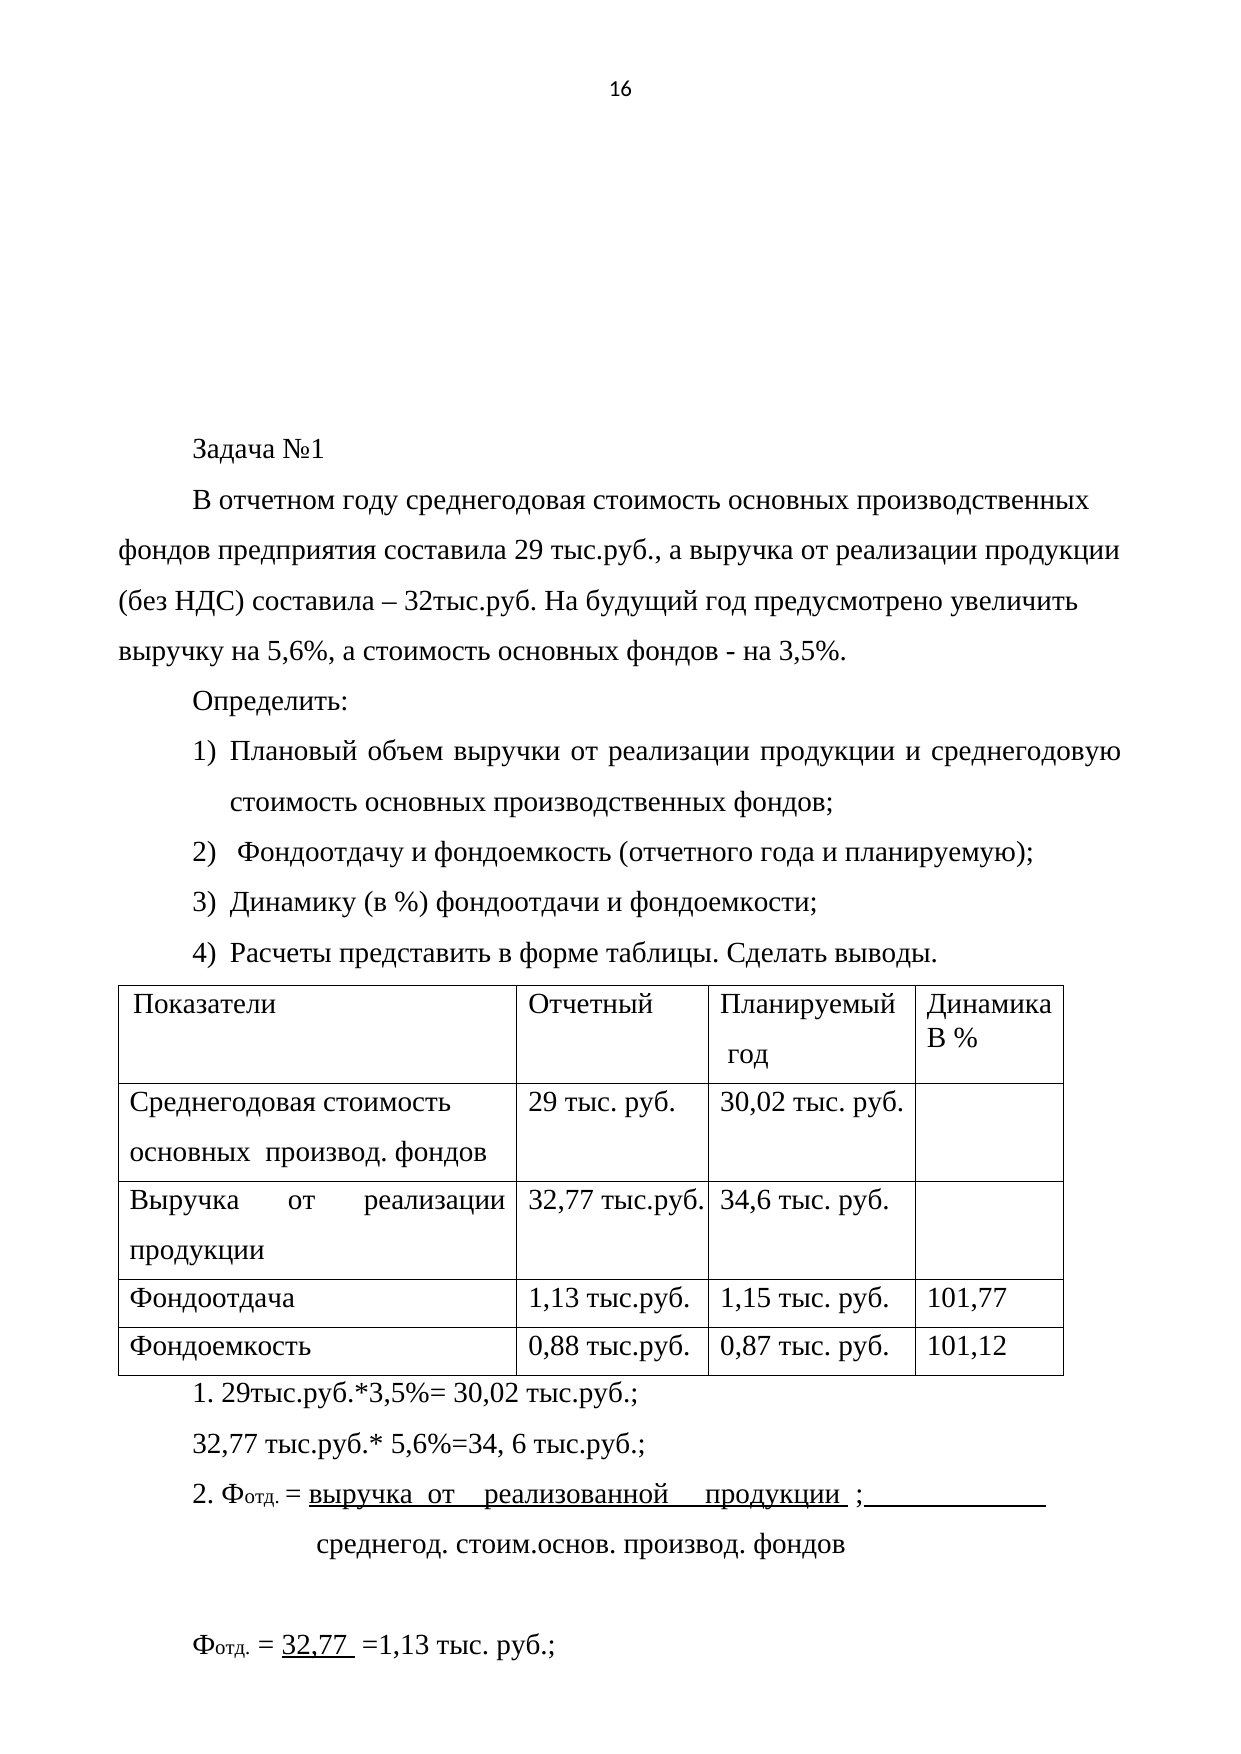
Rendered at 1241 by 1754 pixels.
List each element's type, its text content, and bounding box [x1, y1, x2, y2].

text 32,77 тыс.руб.* 5,6%=34, 6 тыс.руб.; [118, 1426, 1122, 1459]
table_cell 34,6 тыс. руб. [709, 1182, 915, 1279]
table_cell Выручка от реализации продукции [119, 1182, 516, 1279]
table_cell Фондоотдача [119, 1280, 516, 1327]
list 29тыс.руб.*3,5%= 30,02 тыс.руб.; [118, 1376, 1122, 1409]
table_cell [916, 1084, 1063, 1181]
table_cell Фондоемкость [119, 1328, 516, 1374]
list Динамику (в %) фондоотдачи и фондоемкости; [192, 884, 1122, 918]
table_cell 30,02 тыс. руб. [709, 1084, 915, 1181]
table_cell 0,87 тыс. руб. [709, 1328, 915, 1374]
text Определить: [118, 683, 1122, 717]
text В отчетном году среднегодовая стоимость основных производственных фондов предприятия составила 29 тыс.руб., а выручка от реализации продукции (без НДС) составила – 32тыс.руб. На будущий год предусмотрено увеличить выручку на 5,6%, а стоимость основных фондов - на 3,5%. [118, 482, 1122, 666]
table_cell 29 тыс. руб. [517, 1084, 708, 1181]
table_header Отчетный год [517, 986, 708, 1083]
text Фотд. = 32,77 =1,13 тыс. руб.; [118, 1627, 1122, 1661]
list Фондоотдачу и фондоемкость (отчетного года и планируемую); [192, 834, 1122, 868]
text среднегод. стоим.основ. производ. фондов [118, 1527, 1122, 1560]
list Расчеты представить в форме таблицы. Сделать выводы. [192, 935, 1122, 968]
table_header Показатели [119, 986, 516, 1083]
table_cell 1,15 тыс. руб. [709, 1280, 915, 1327]
table_cell 101,12 [916, 1328, 1063, 1374]
table_header Планируемый год [709, 986, 915, 1083]
table_cell Среднегодовая стоимость основных производ. фондов [119, 1084, 516, 1181]
table_header Динамика В % [916, 986, 1063, 1083]
table_cell 0,88 тыс.руб. [517, 1328, 708, 1374]
table_cell 101,77 [916, 1280, 1063, 1327]
table_cell [916, 1182, 1063, 1279]
table_cell 1,13 тыс.руб. [517, 1280, 708, 1327]
text Задача №1 [118, 432, 1122, 465]
table_cell 32,77 тыс.руб. [517, 1182, 708, 1279]
list Плановый объем выручки от реализации продукции и среднегодовую стоимость основных производственных фондов; [192, 733, 1122, 817]
list Фотд. = выручка от реализованной продукции ; [118, 1476, 1122, 1510]
